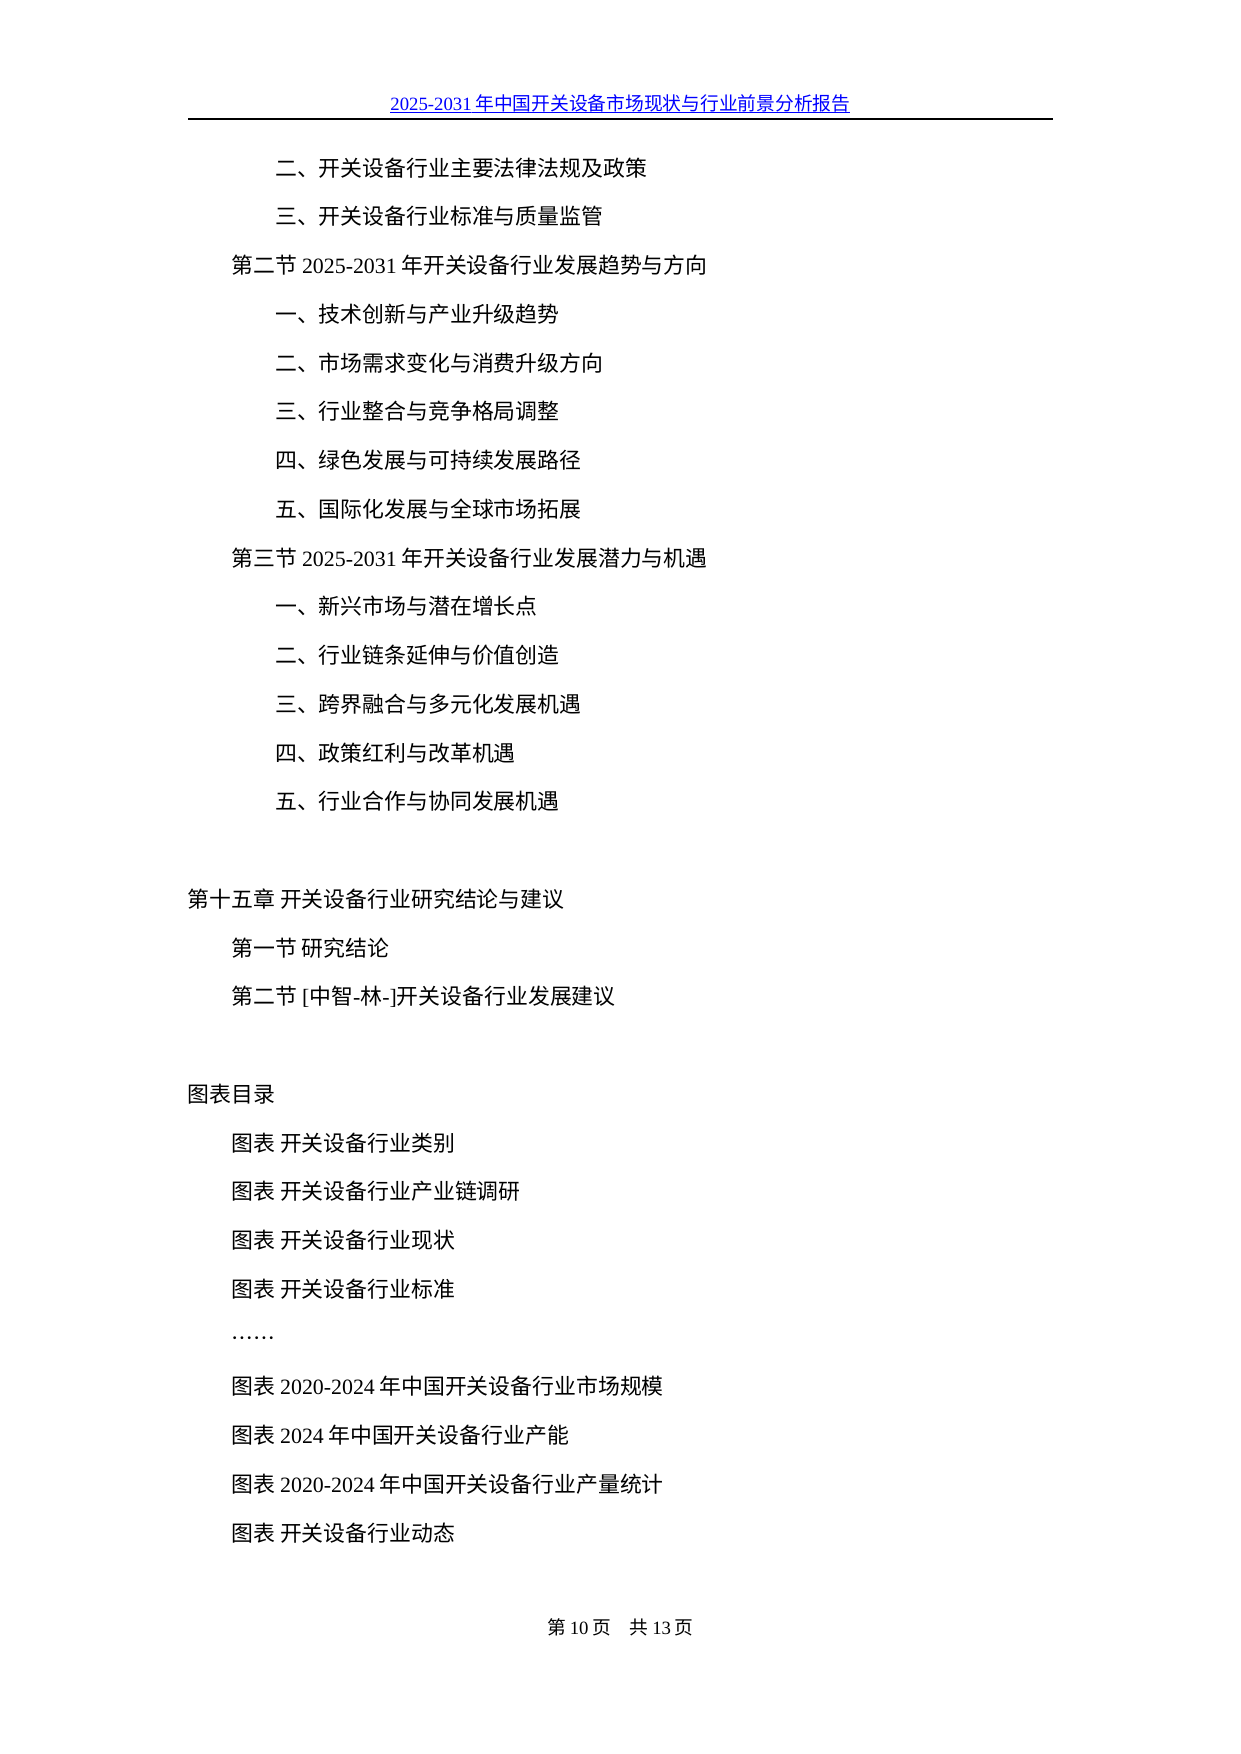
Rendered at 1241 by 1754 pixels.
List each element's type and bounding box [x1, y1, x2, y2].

text [187, 150, 1053, 1548]
